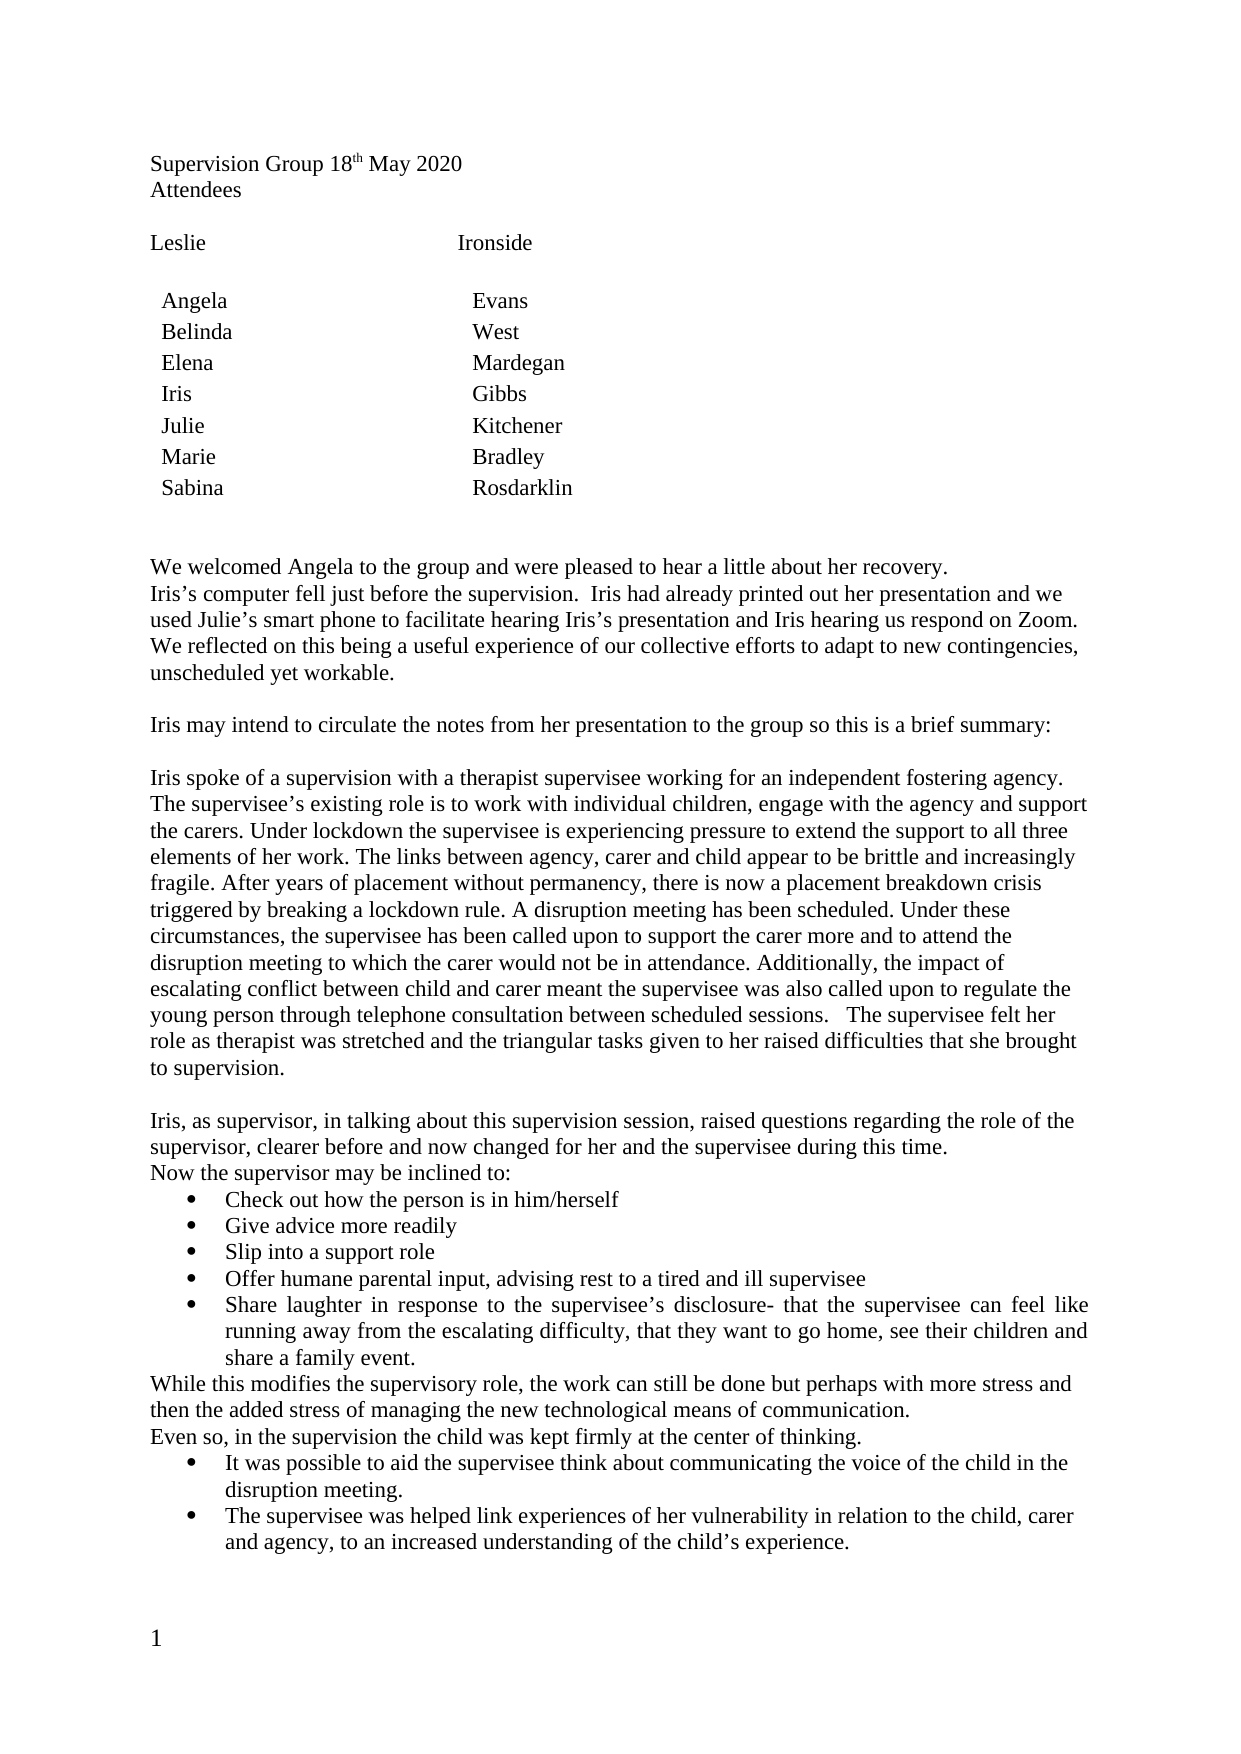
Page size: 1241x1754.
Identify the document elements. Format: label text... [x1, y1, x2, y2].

text The supervisee’s existing role is to work with individual children, engage with the agency and support the carers. Under lockdown the supervisee is experiencing pressure to extend the support to all three elements of her work. The links between agency, carer and child appear to be brittle and increasingly fragile. After years of placement without permanency, there is now a placement breakdown crisis triggered by breaking a lockdown rule. A disruption meeting has been scheduled. Under these circumstances, the supervisee has been called upon to support the carer more and to attend the disruption meeting to which the carer would not be in attendance. Additionally, the impact of escalating conflict between child and carer meant the supervisee was also called upon to regulate the young person through telephone consultation between scheduled sessions. The supervisee felt her role as therapist was stretched and the triangular tasks given to her raised difficulties that she brought to supervision. [150, 790, 1090, 1080]
list Check out how the person is in him/herself [187, 1186, 1090, 1212]
text Leslie Ironside [150, 229, 1090, 255]
table_header Angela [150, 282, 461, 313]
text Attendees [150, 176, 1090, 203]
table_cell West [461, 313, 860, 344]
text Now the supervisor may be inclined to: [150, 1159, 1090, 1186]
table_cell Elena [150, 344, 461, 376]
table_cell Gibbs [461, 376, 860, 407]
text Even so, in the supervision the child was kept firmly at the center of thinking. [150, 1423, 1090, 1449]
text Iris may intend to circulate the notes from her presentation to the group so this is a brief summary: [150, 711, 1090, 738]
text While this modifies the supervisory role, the work can still be done but perhaps with more stress and then the added stress of managing the new technological means of communication. [150, 1370, 1090, 1423]
list Give advice more readily [187, 1212, 1090, 1238]
list Offer humane parental input, advising rest to a tired and ill supervisee [187, 1265, 1090, 1291]
list Slip into a support role [187, 1238, 1090, 1265]
table_cell Marie [150, 438, 461, 469]
table_cell Kitchener [461, 407, 860, 438]
table_cell Sabina [150, 469, 461, 501]
text Iris’s computer fell just before the supervision. Iris had already printed out her presentation and we used Julie’s smart phone to facilitate hearing Iris’s presentation and Iris hearing us respond on Zoom. We reflected on this being a useful experience of our collective efforts to adapt to new contingencies, unscheduled yet workable. [150, 579, 1090, 685]
table_cell Bradley [461, 438, 860, 469]
table_header Evans [461, 282, 860, 313]
list The supervisee was helped link experiences of her vulnerability in relation to the child, carer and agency, to an increased understanding of the child’s experience. [187, 1502, 1090, 1555]
text Supervision Group 18th May 2020 [150, 150, 1090, 176]
table_cell Julie [150, 407, 461, 438]
text We welcomed Angela to the group and were pleased to hear a little about her recovery. [150, 553, 1090, 579]
table_cell Iris [150, 376, 461, 407]
list It was possible to aid the supervisee think about communicating the voice of the child in the disruption meeting. [187, 1449, 1090, 1502]
table_cell Belinda [150, 313, 461, 344]
text Iris, as supervisor, in talking about this supervision session, raised questions regarding the role of the supervisor, clearer before and now changed for her and the supervisee during this time. [150, 1107, 1090, 1159]
table_cell Mardegan [461, 344, 860, 376]
list Share laughter in response to the supervisee’s disclosure- that the supervisee can feel like running away from the escalating difficulty, that they want to go home, see their children and share a family event. [187, 1291, 1090, 1370]
text Iris spoke of a supervision with a therapist supervisee working for an independent fostering agency. [150, 764, 1090, 790]
table_cell Rosdarklin [461, 469, 860, 501]
